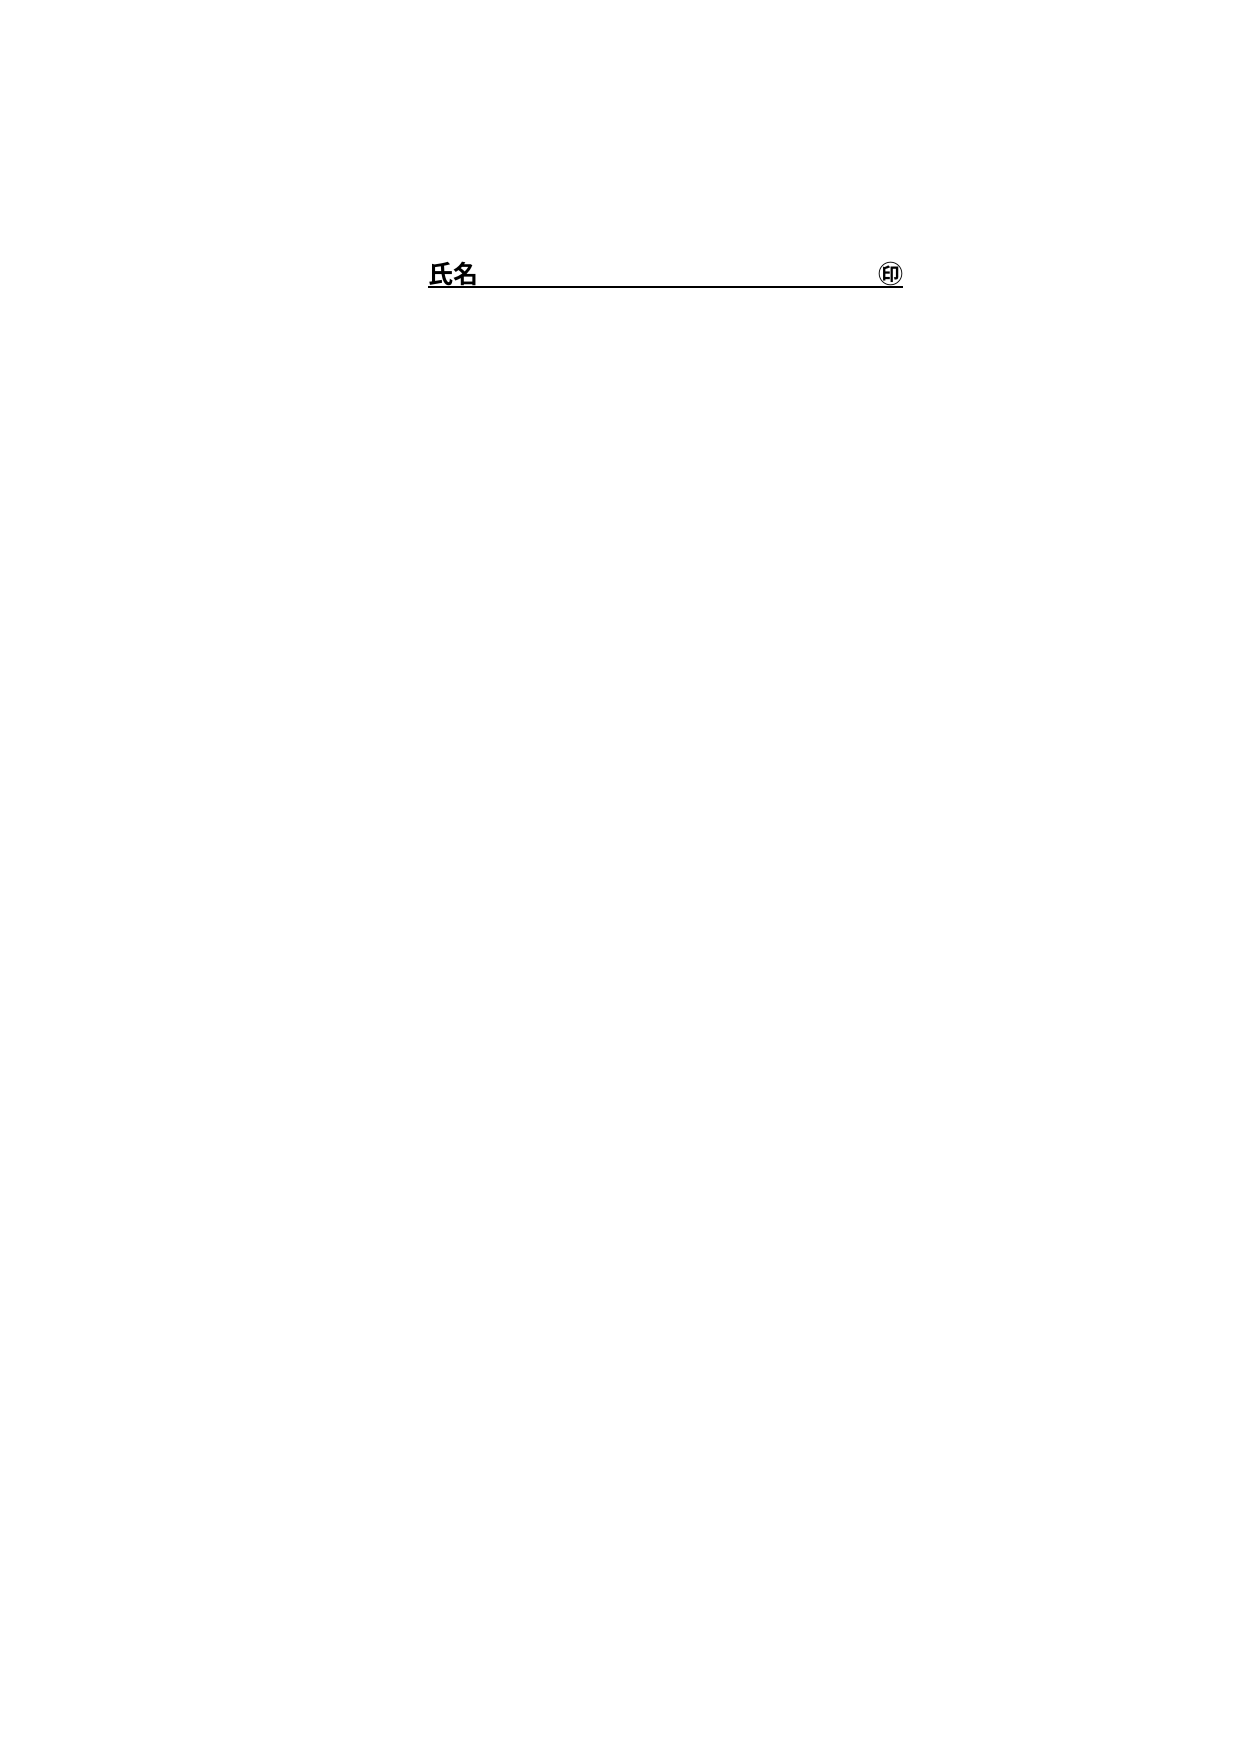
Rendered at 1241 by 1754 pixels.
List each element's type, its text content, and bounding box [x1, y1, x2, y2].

text 氏名 ㊞ [177, 254, 1063, 292]
